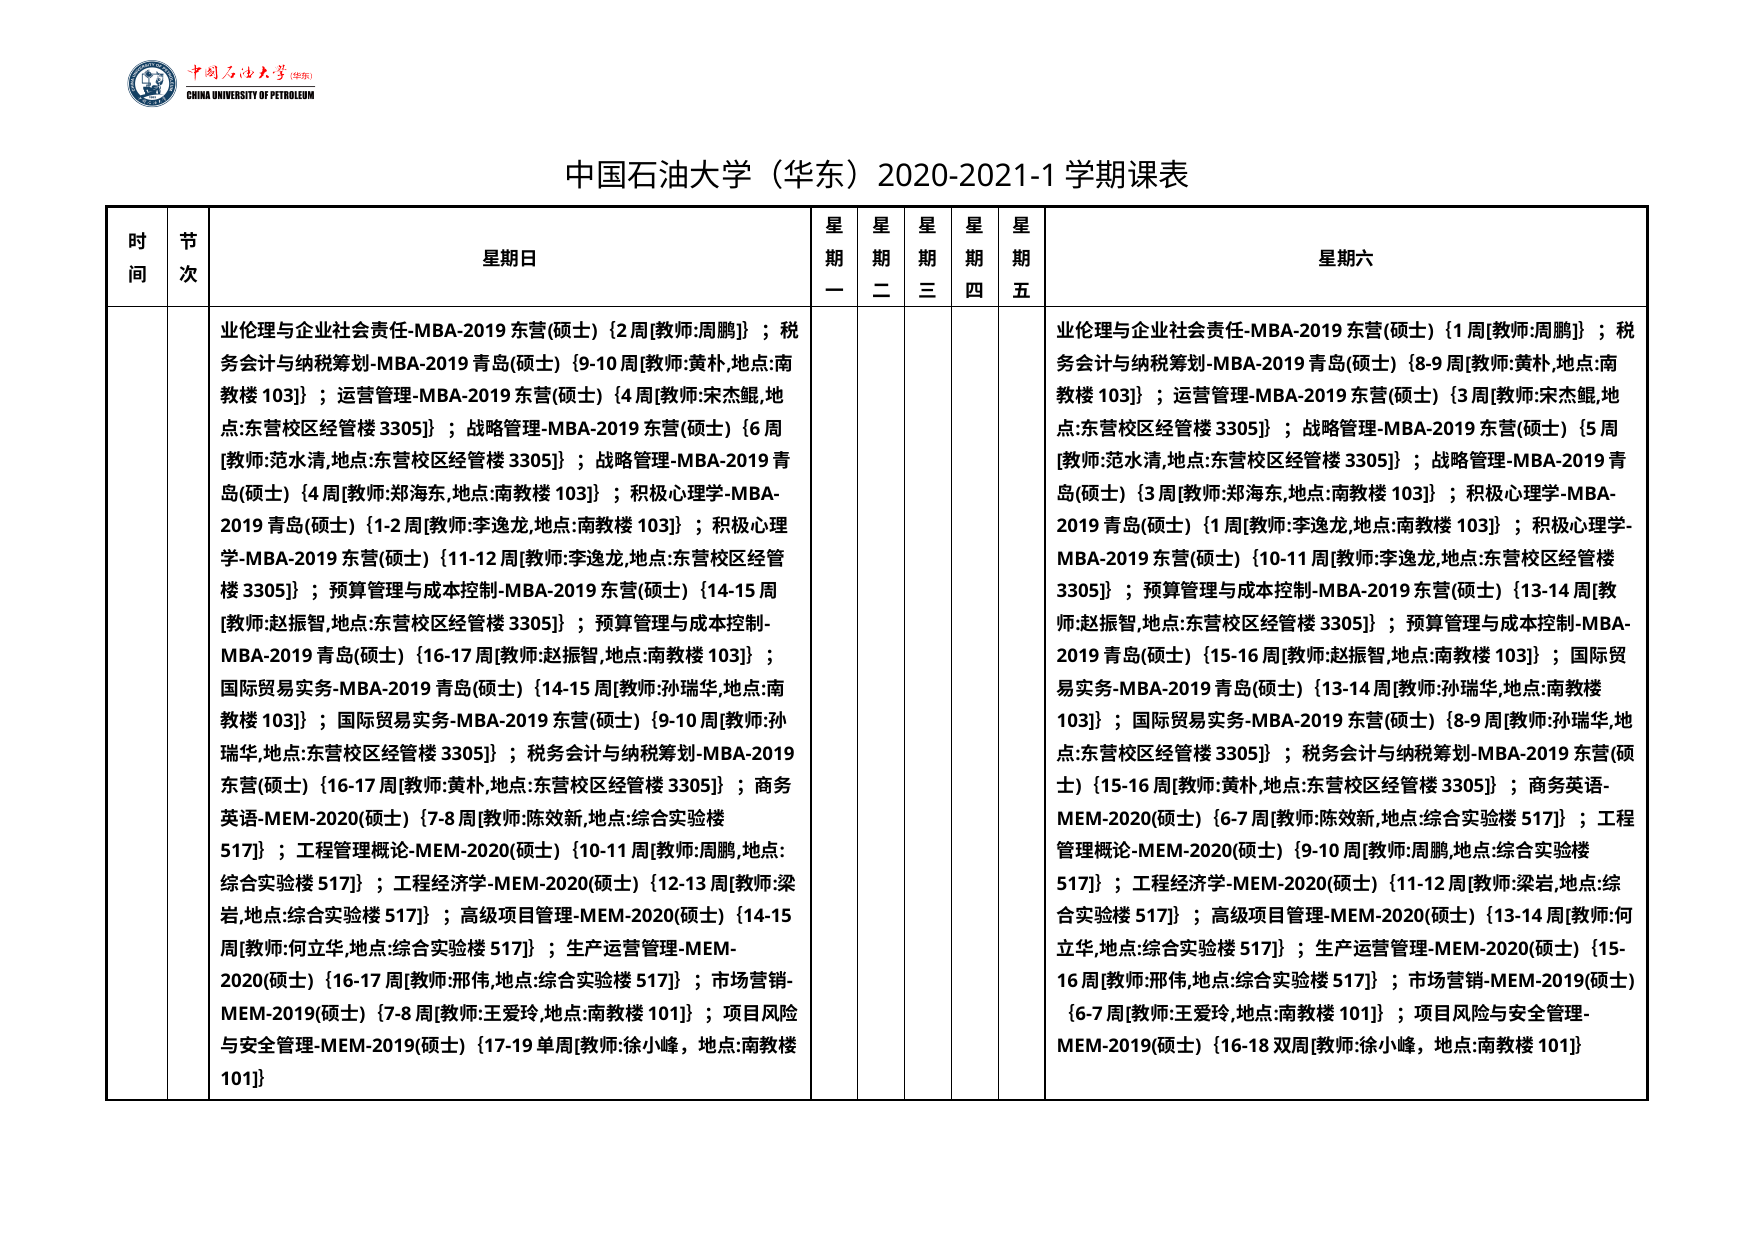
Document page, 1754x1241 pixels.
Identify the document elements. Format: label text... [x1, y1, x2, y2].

table_cell 星期五 [999, 208, 1044, 306]
table_cell [858, 307, 904, 1099]
table_cell [999, 307, 1044, 1099]
table_cell 星期日 [210, 208, 810, 306]
table_cell 星期二 [858, 208, 904, 306]
table_cell 星期四 [952, 208, 998, 306]
table_cell 星期三 [905, 208, 951, 306]
table_cell 节 次 [168, 208, 208, 306]
table_cell [812, 307, 857, 1099]
table_header 中国石油大学（华东）2020-2021-1学期课表 [107, 140, 1647, 205]
table_cell [952, 307, 998, 1099]
table_cell 星期六 [1046, 208, 1646, 306]
table_cell [905, 307, 951, 1099]
table_cell 时 间 [108, 208, 167, 306]
table_cell 星期一 [812, 208, 857, 306]
table_cell 5 [168, 307, 208, 1099]
